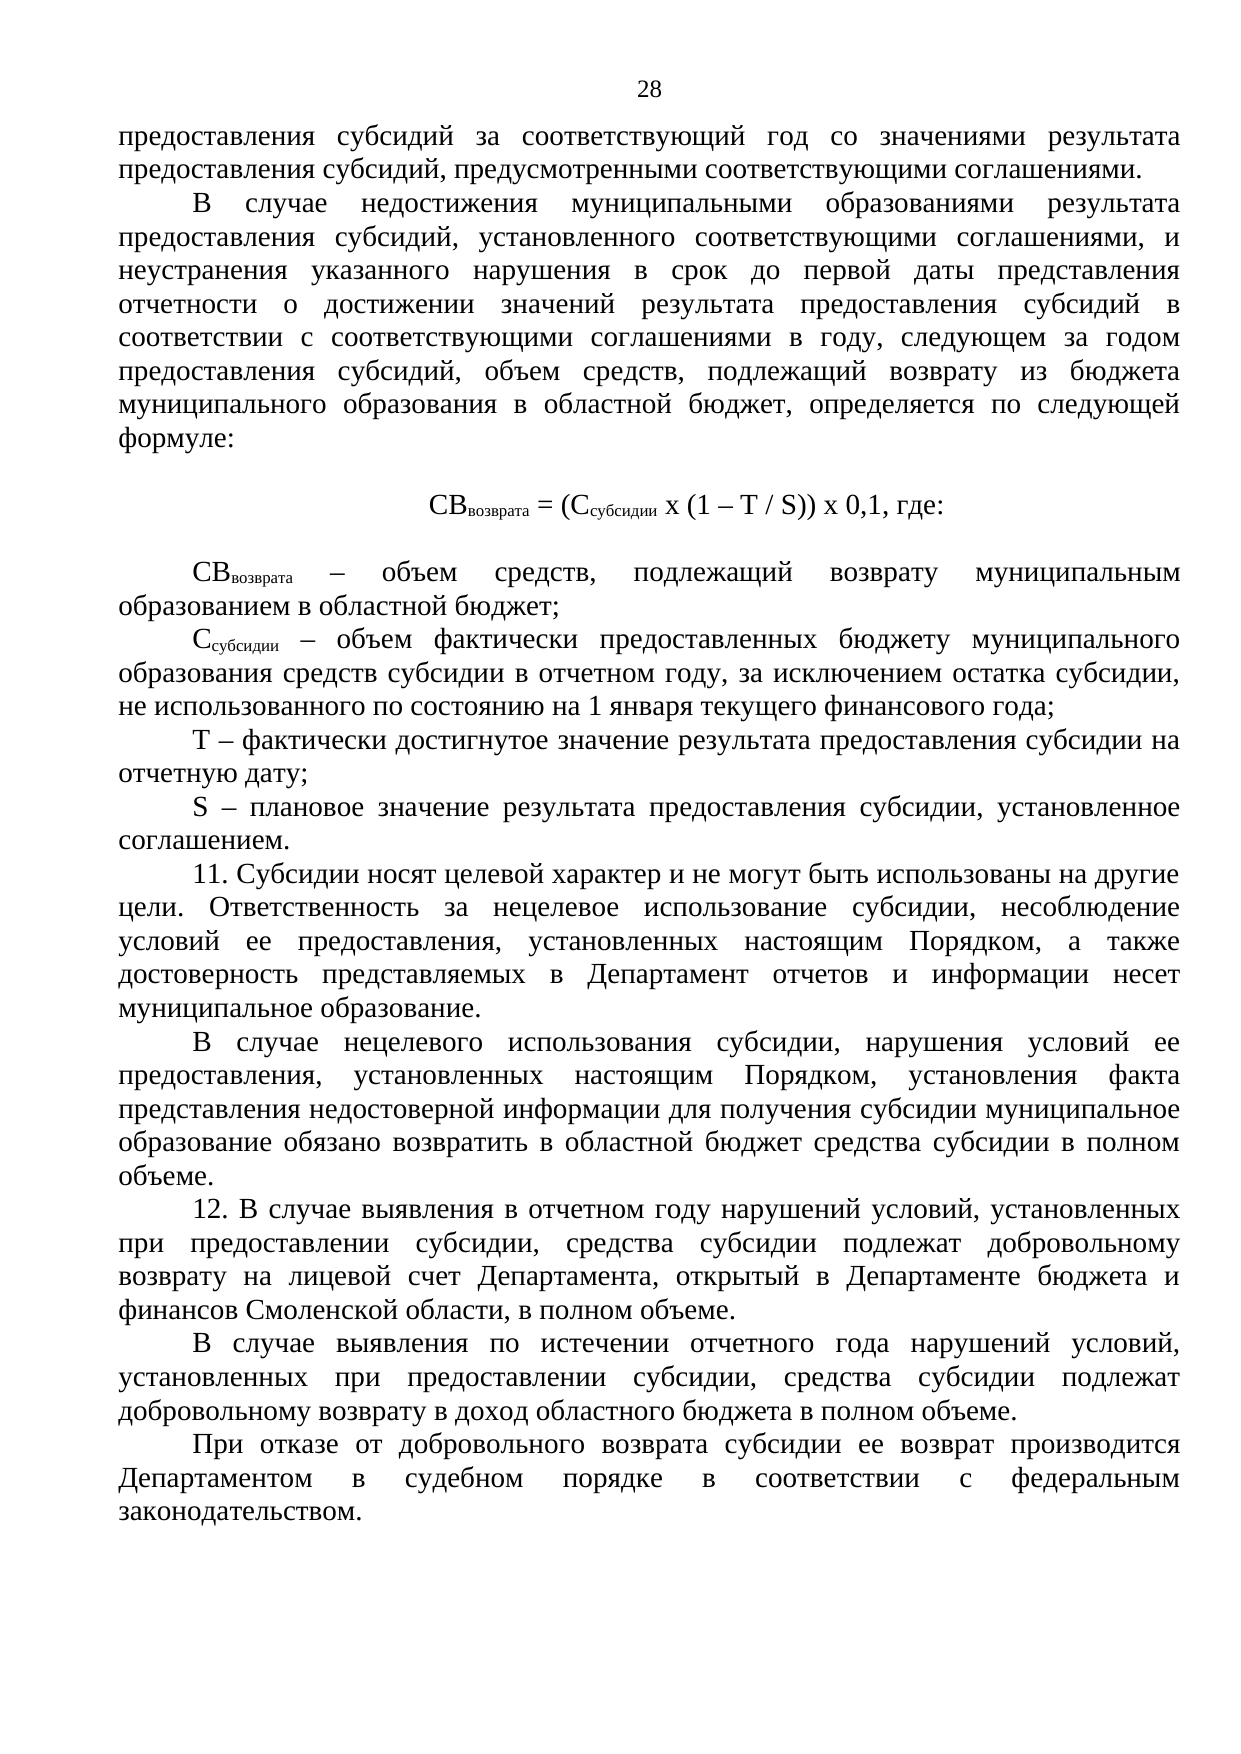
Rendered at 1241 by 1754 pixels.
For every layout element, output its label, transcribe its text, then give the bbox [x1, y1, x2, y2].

text Т – фактически достигнутое значение результата предоставления субсидии на отчетную дату; [118, 722, 1181, 789]
text В случае нецелевого использования субсидии, нарушения условий ее предоставления, установленных настоящим Порядком, установления факта представления недостоверной информации для получения субсидии муниципальное образование обязано возвратить в областной бюджет средства субсидии в полном объеме. [118, 1024, 1181, 1191]
text В случае недостижения муниципальными образованиями результата предоставления субсидий, установленного соответствующими соглашениями, и неустранения указанного нарушения в срок до первой даты представления отчетности о достижении значений результата предоставления субсидий в соответствии с соответствующими соглашениями в году, следующем за годом предоставления субсидий, объем средств, подлежащий возврату из бюджета муниципального образования в областной бюджет, определяется по следующей формуле: [118, 185, 1181, 453]
text 11. Субсидии носят целевой характер и не могут быть использованы на другие цели. Ответственность за нецелевое использование субсидии, несоблюдение условий ее предоставления, установленных настоящим Порядком, а также достоверность представляемых в Департамент отчетов и информации несет муниципальное образование. [118, 856, 1181, 1024]
text СВвозврата – объем средств, подлежащий возврату муниципальным образованием в областной бюджет; [118, 554, 1181, 621]
text При отказе от добровольного возврата субсидии ее возврат производится Департаментом в судебном порядке в соответствии с федеральным законодательством. [118, 1426, 1181, 1527]
text СВвозврата = (Ссубсидии x (1 – Т / S)) x 0,1, где: [118, 487, 1181, 521]
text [118, 118, 1181, 185]
text В случае выявления по истечении отчетного года нарушений условий, установленных при предоставлении субсидии, средства субсидии подлежат добровольному возврату в доход областного бюджета в полном объеме. [118, 1326, 1181, 1426]
text 12. В случае выявления в отчетном году нарушений условий, установленных при предоставлении субсидии, средства субсидии подлежат добровольному возврату на лицевой счет Департамента, открытый в Департаменте бюджета и финансов Смоленской области, в полном объеме. [118, 1191, 1181, 1326]
text Ссубсидии – объем фактически предоставленных бюджету муниципального образования средств субсидии в отчетном году, за исключением остатка субсидии, не использованного по состоянию на 1 января текущего финансового года; [118, 621, 1181, 722]
text S – плановое значение результата предоставления субсидии, установленное соглашением. [118, 789, 1181, 856]
